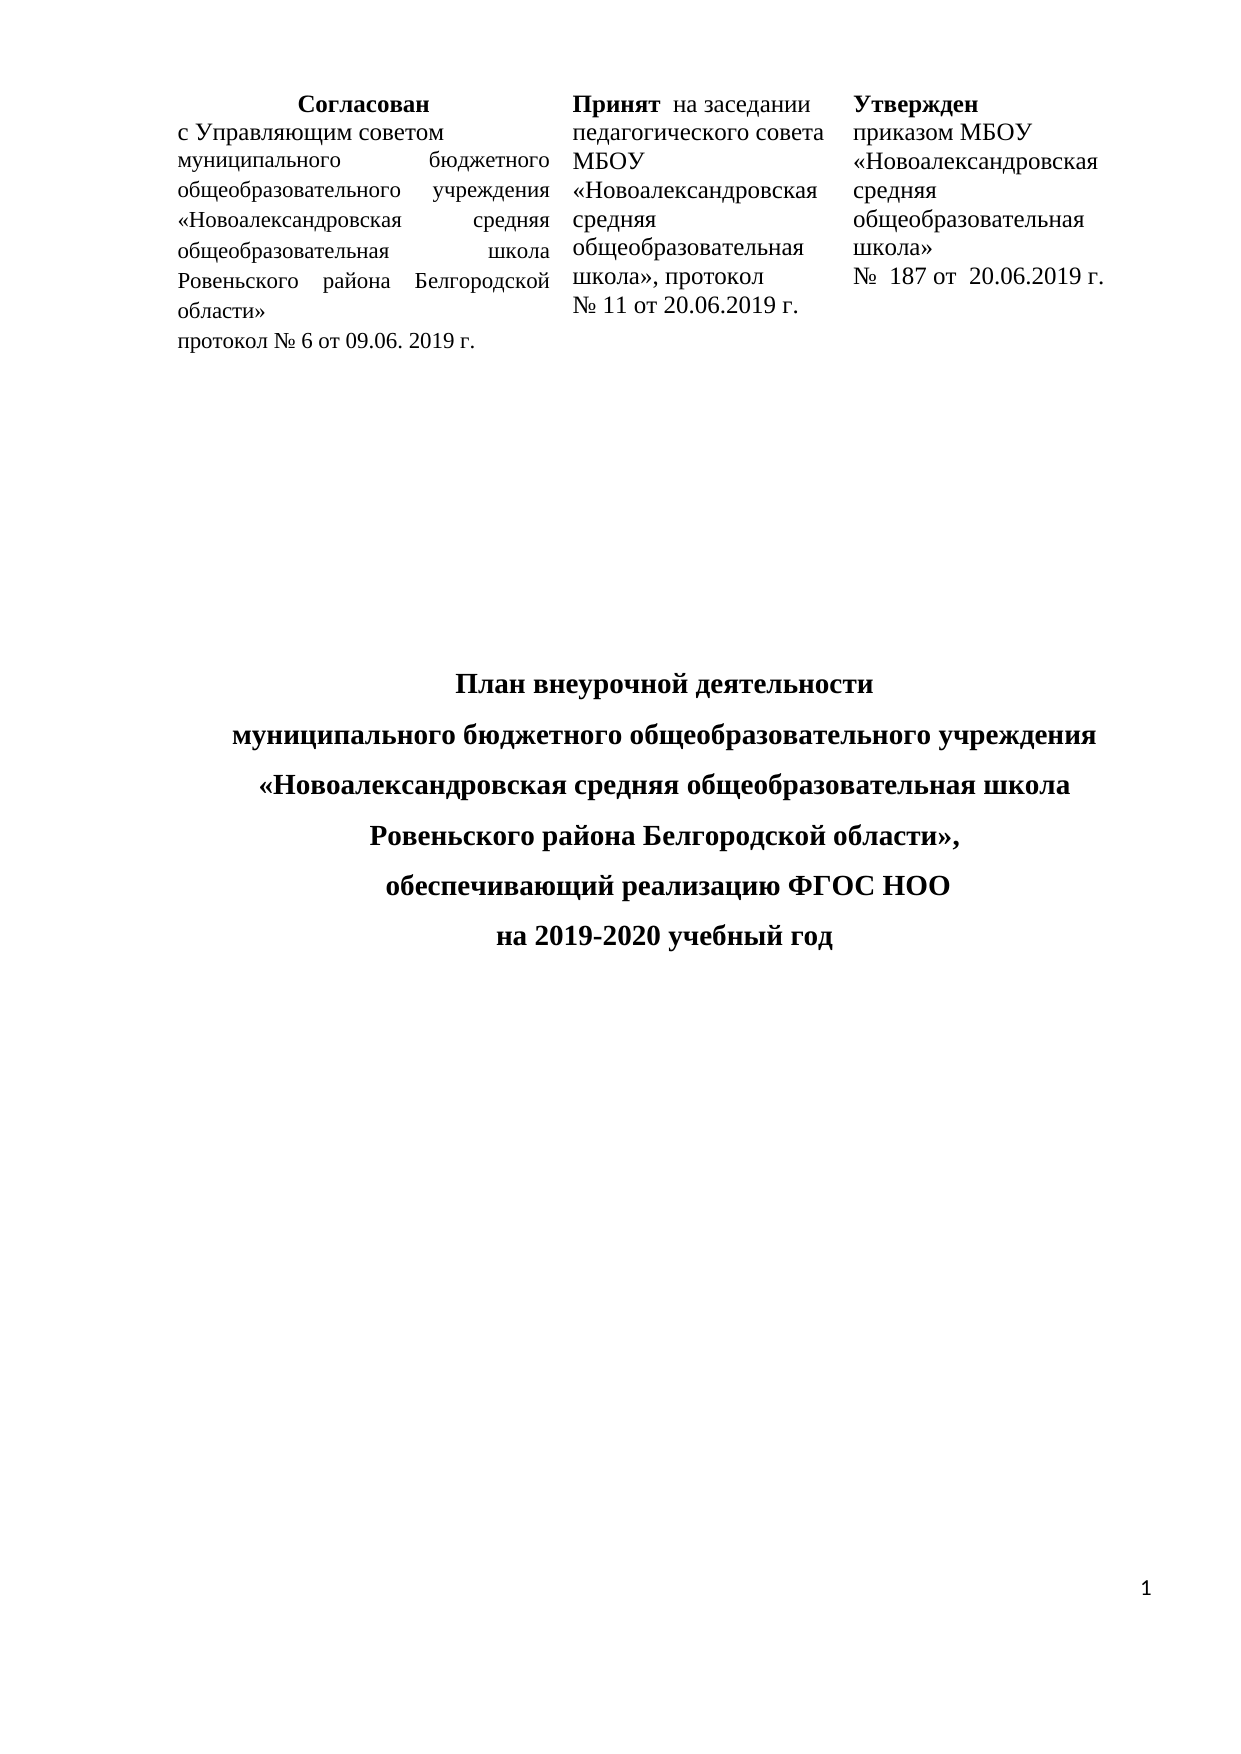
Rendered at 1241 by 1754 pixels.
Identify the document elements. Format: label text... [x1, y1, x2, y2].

text обеспечивающий реализацию ФГОС НОО [177, 868, 1152, 901]
table_header Утвержден приказом МБОУ «Новоалександровская средняя общеобразовательная школа» № 187 от 20.06.2019 г. [842, 89, 1133, 372]
text на 2019-2020 учебный год [177, 918, 1152, 952]
table_header Принят на заседании педагогического совета МБОУ «Новоалександровская средняя общеобразовательная школа», протокол № 11 от 20.06.2019 г. [561, 89, 842, 372]
table_header Согласован с Управляющим советом муниципального бюджетного общеобразовательного учреждения «Новоалександровская средняя общеобразовательная школа Ровеньского района Белгородской области» протокол № 6 от 09.06. 2019 г. [166, 89, 561, 372]
text муниципального бюджетного общеобразовательного учреждения «Новоалександровская средняя общеобразовательная школа Ровеньского района Белгородской области», [177, 717, 1152, 851]
text План внеурочной деятельности [177, 667, 1152, 700]
